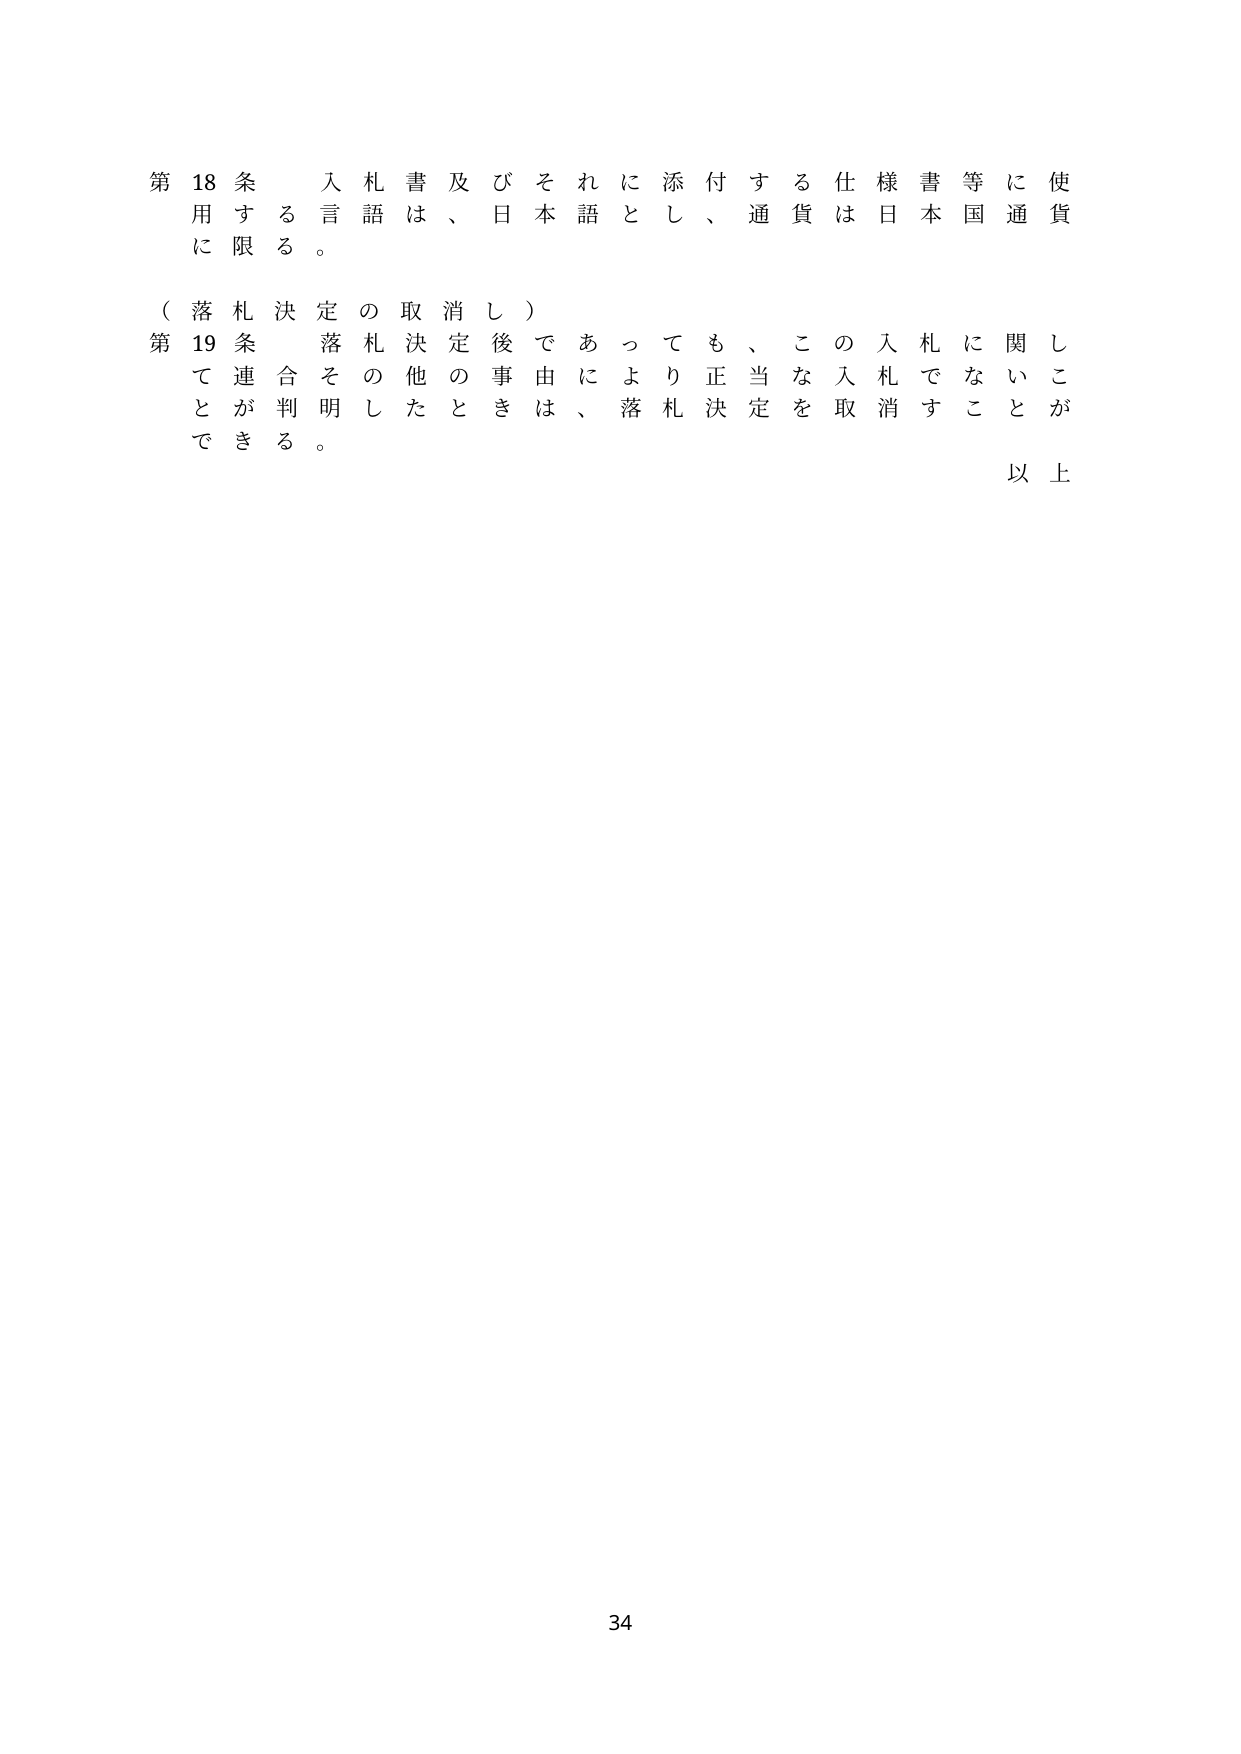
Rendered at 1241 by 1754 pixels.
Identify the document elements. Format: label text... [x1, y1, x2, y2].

text 第18条 入札書及びそれに添付する仕様書等に使用する言語は、日本語とし、通貨は日本国通貨に限る。 [149, 164, 1091, 261]
text 以上 [149, 456, 1091, 488]
text （落札決定の取消し） [149, 294, 1091, 326]
text 第19条 落札決定後であっても、この入札に関して連合その他の事由により正当な入札でないことが判明したときは、落札決定を取消すことができる。 [149, 326, 1091, 456]
